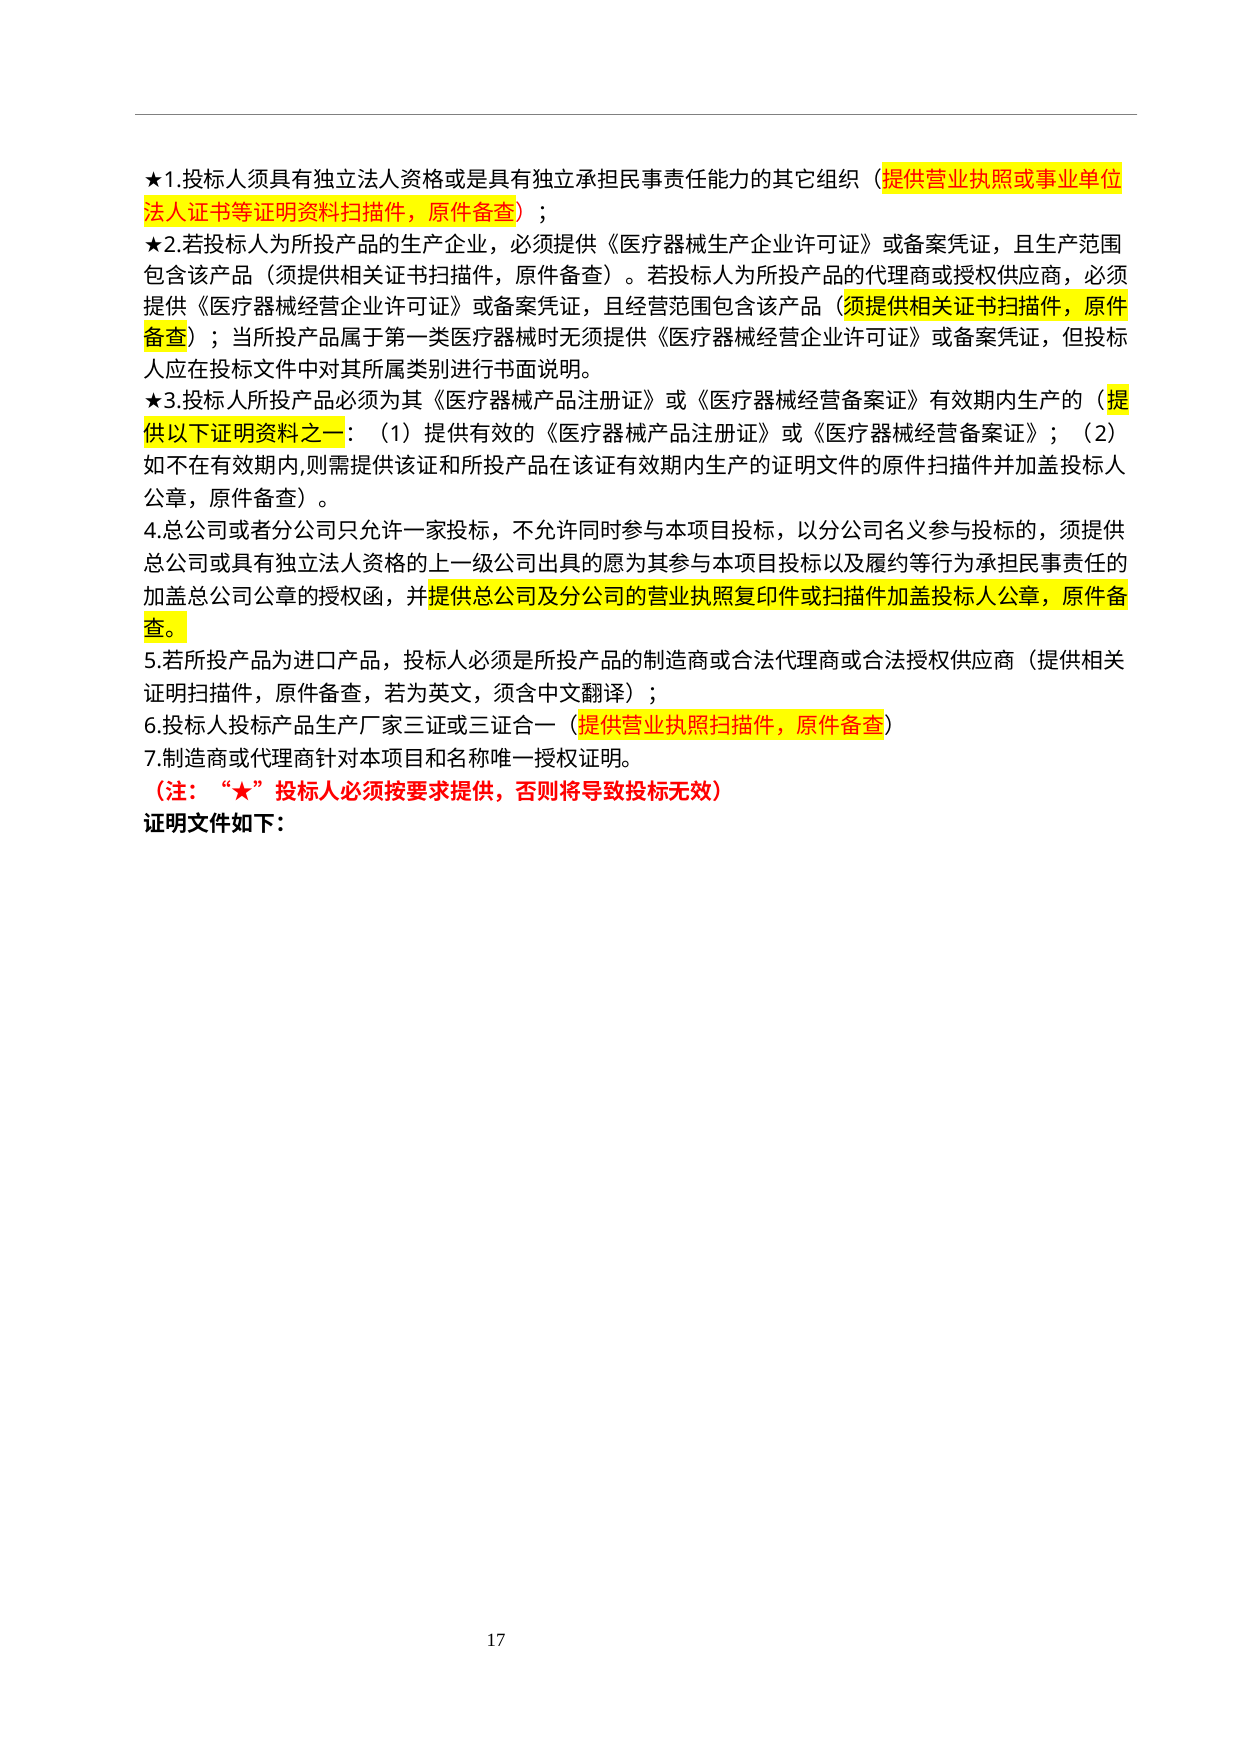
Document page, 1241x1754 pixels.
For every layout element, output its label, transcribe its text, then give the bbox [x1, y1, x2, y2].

text 7.制造商或代理商针对本项目和名称唯一授权证明。 [144, 741, 1129, 773]
text （注：“★”投标人必须按要求提供，否则将导致投标无效） [144, 773, 1129, 806]
text 4.总公司或者分公司只允许一家投标，不允许同时参与本项目投标，以分公司名义参与投标的，须提供总公司或具有独立法人资格的上一级公司出具的愿为其参与本项目投标以及履约等行为承担民事责任的加盖总公司公章的授权函，并提供总公司及分公司的营业执照复印件或扫描件加盖投标人公章，原件备查。 [144, 513, 1129, 643]
text 5.若所投产品为进口产品，投标人必须是所投产品的制造商或合法代理商或合法授权供应商（提供相关证明扫描件，原件备查，若为英文，须含中文翻译）； [144, 643, 1129, 708]
text ★2.若投标人为所投产品的生产企业，必须提供《医疗器械生产企业许可证》或备案凭证，且生产范围包含该产品（须提供相关证书扫描件，原件备查）。若投标人为所投产品的代理商或授权供应商，必须提供《医疗器械经营企业许可证》或备案凭证，且经营范围包含该产品（须提供相关证书扫描件，原件备查）；当所投产品属于第一类医疗器械时无须提供《医疗器械经营企业许可证》或备案凭证，但投标人应在投标文件中对其所属类别进行书面说明。 [144, 227, 1129, 383]
text 6.投标人投标产品生产厂家三证或三证合一（提供营业执照扫描件，原件备查） [144, 708, 1129, 741]
text ★3.投标人所投产品必须为其《医疗器械产品注册证》或《医疗器械经营备案证》有效期内生产的（提供以下证明资料之一：（1）提供有效的《医疗器械产品注册证》或《医疗器械经营备案证》；（2）如不在有效期内,则需提供该证和所投产品在该证有效期内生产的证明文件的原件扫描件并加盖投标人公章，原件备查）。 [144, 383, 1129, 513]
text ★1.投标人须具有独立法人资格或是具有独立承担民事责任能力的其它组织（提供营业执照或事业单位法人证书等证明资料扫描件，原件备查）； [144, 162, 1129, 227]
text 证明文件如下： [144, 806, 1129, 838]
